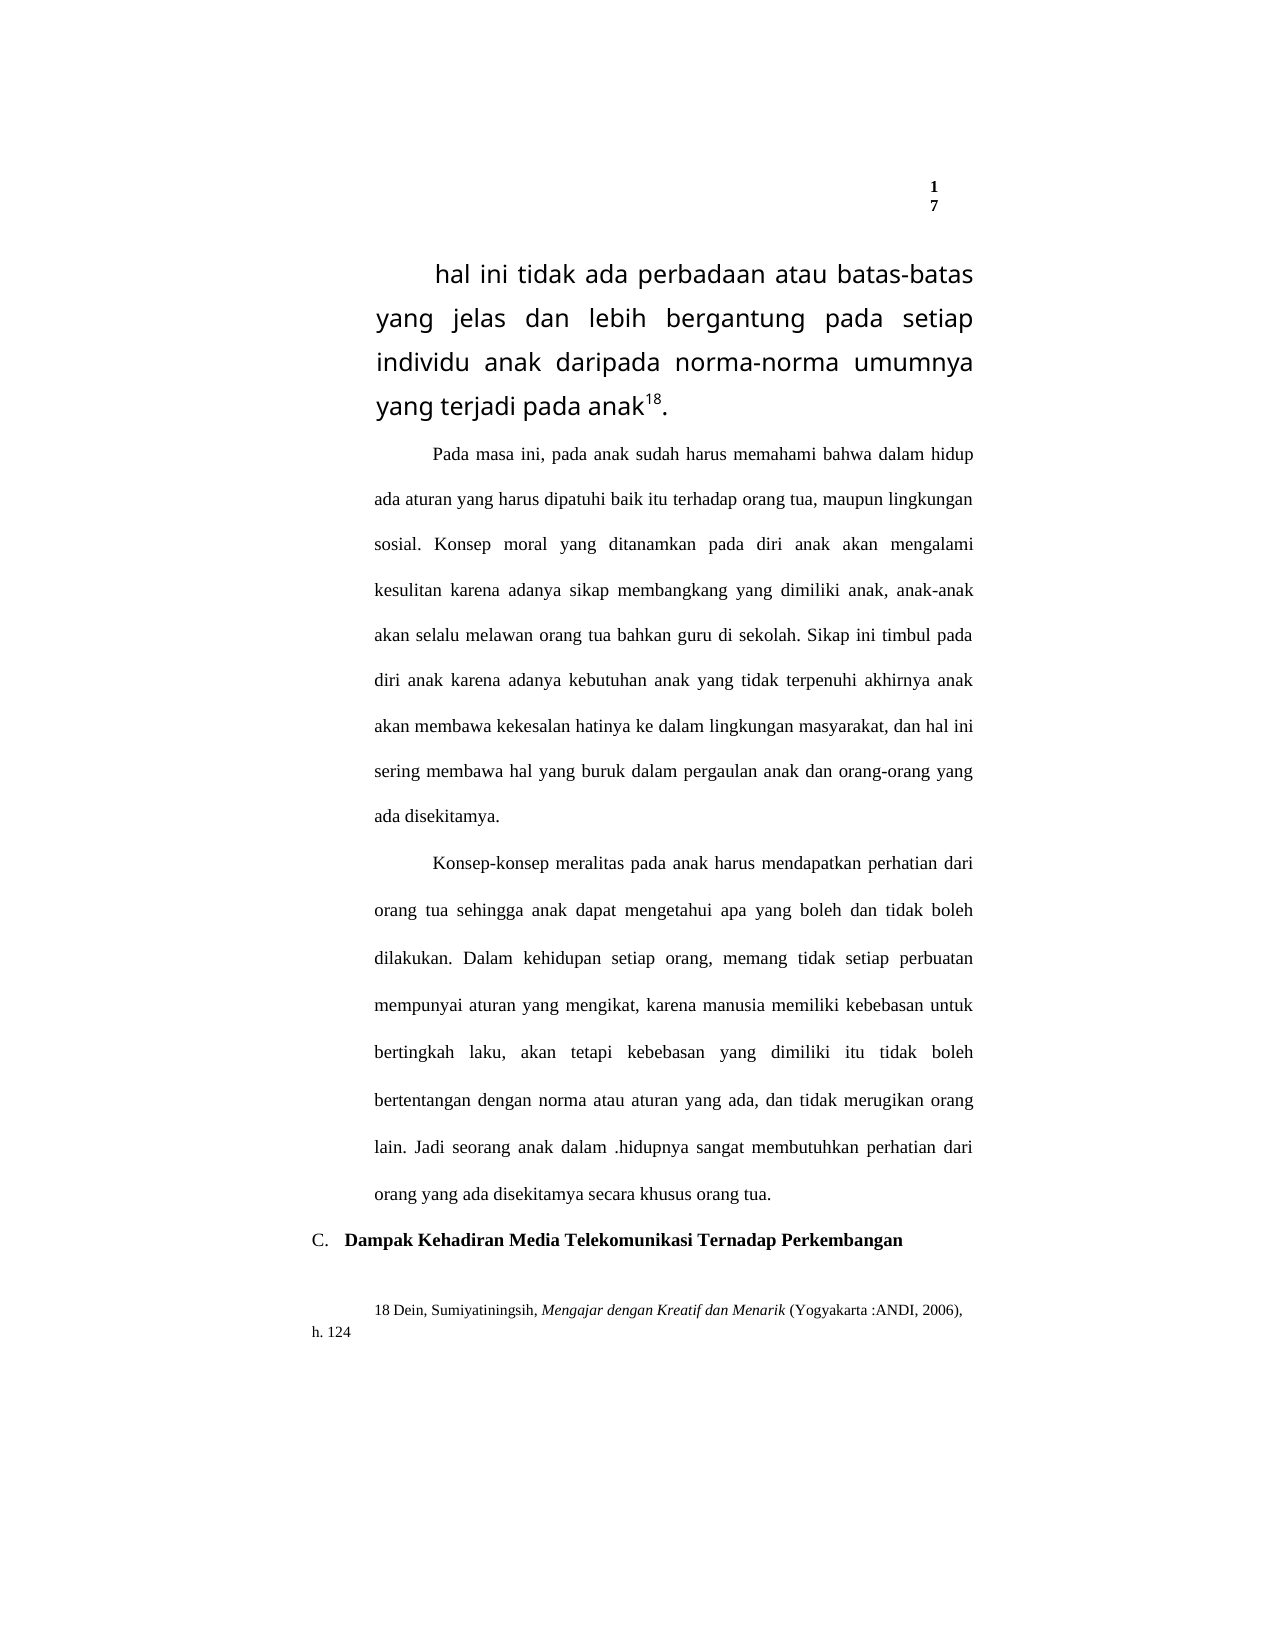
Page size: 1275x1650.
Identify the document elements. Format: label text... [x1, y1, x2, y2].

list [312, 1210, 974, 1256]
text Konsep-konsep meralitas pada anak harus mendapatkan perhatian dari orang tua sehingga anak dapat mengetahui apa yang boleh dan tidak boleh dilakukan. Dalam kehidupan setiap orang, memang tidak setiap perbuatan mempunyai aturan yang mengikat, karena manusia memiliki kebebasan untuk bertingkah laku, akan tetapi kebebasan yang dimiliki itu tidak boleh bertentangan dengan norma atau aturan yang ada, dan tidak merugikan orang lain. Jadi seorang anak dalam .hidupnya sangat membutuhkan perhatian dari orang yang ada disekitamya secara khusus orang tua. [374, 832, 974, 1210]
text Pada masa ini, pada anak sudah harus memahami bahwa dalam hidup ada aturan yang harus dipatuhi baik itu terhadap orang tua, maupun lingkungan sosial. Konsep moral yang ditanamkan pada diri anak akan mengalami kesulitan karena adanya sikap membangkang yang dimiliki anak, anak-anak akan selalu melawan orang tua bahkan guru di sekolah. Sikap ini timbul pada diri anak karena adanya kebutuhan anak yang tidak terpenuhi akhirnya anak akan membawa kekesalan hatinya ke dalam lingkungan masyarakat, dan hal ini sering membawa hal yang buruk dalam pergaulan anak dan orang-orang yang ada disekitamya. [374, 424, 974, 832]
text Perkembangan moral anak terbentuk melalui fase-fase atau periode seperti halnya perkembangan aspek-aspek lain. Tiap fase perkembangan mempunyai ciri moralitas yang telah dicapai oleh anak, sekalipun dalamhal ini tidak ada perbadaan atau batas-batas yang jelas dan lebih bergantung pada setiap individu anak daripada norma-norma umumnya yang terjadi pada anak. [376, 248, 974, 424]
